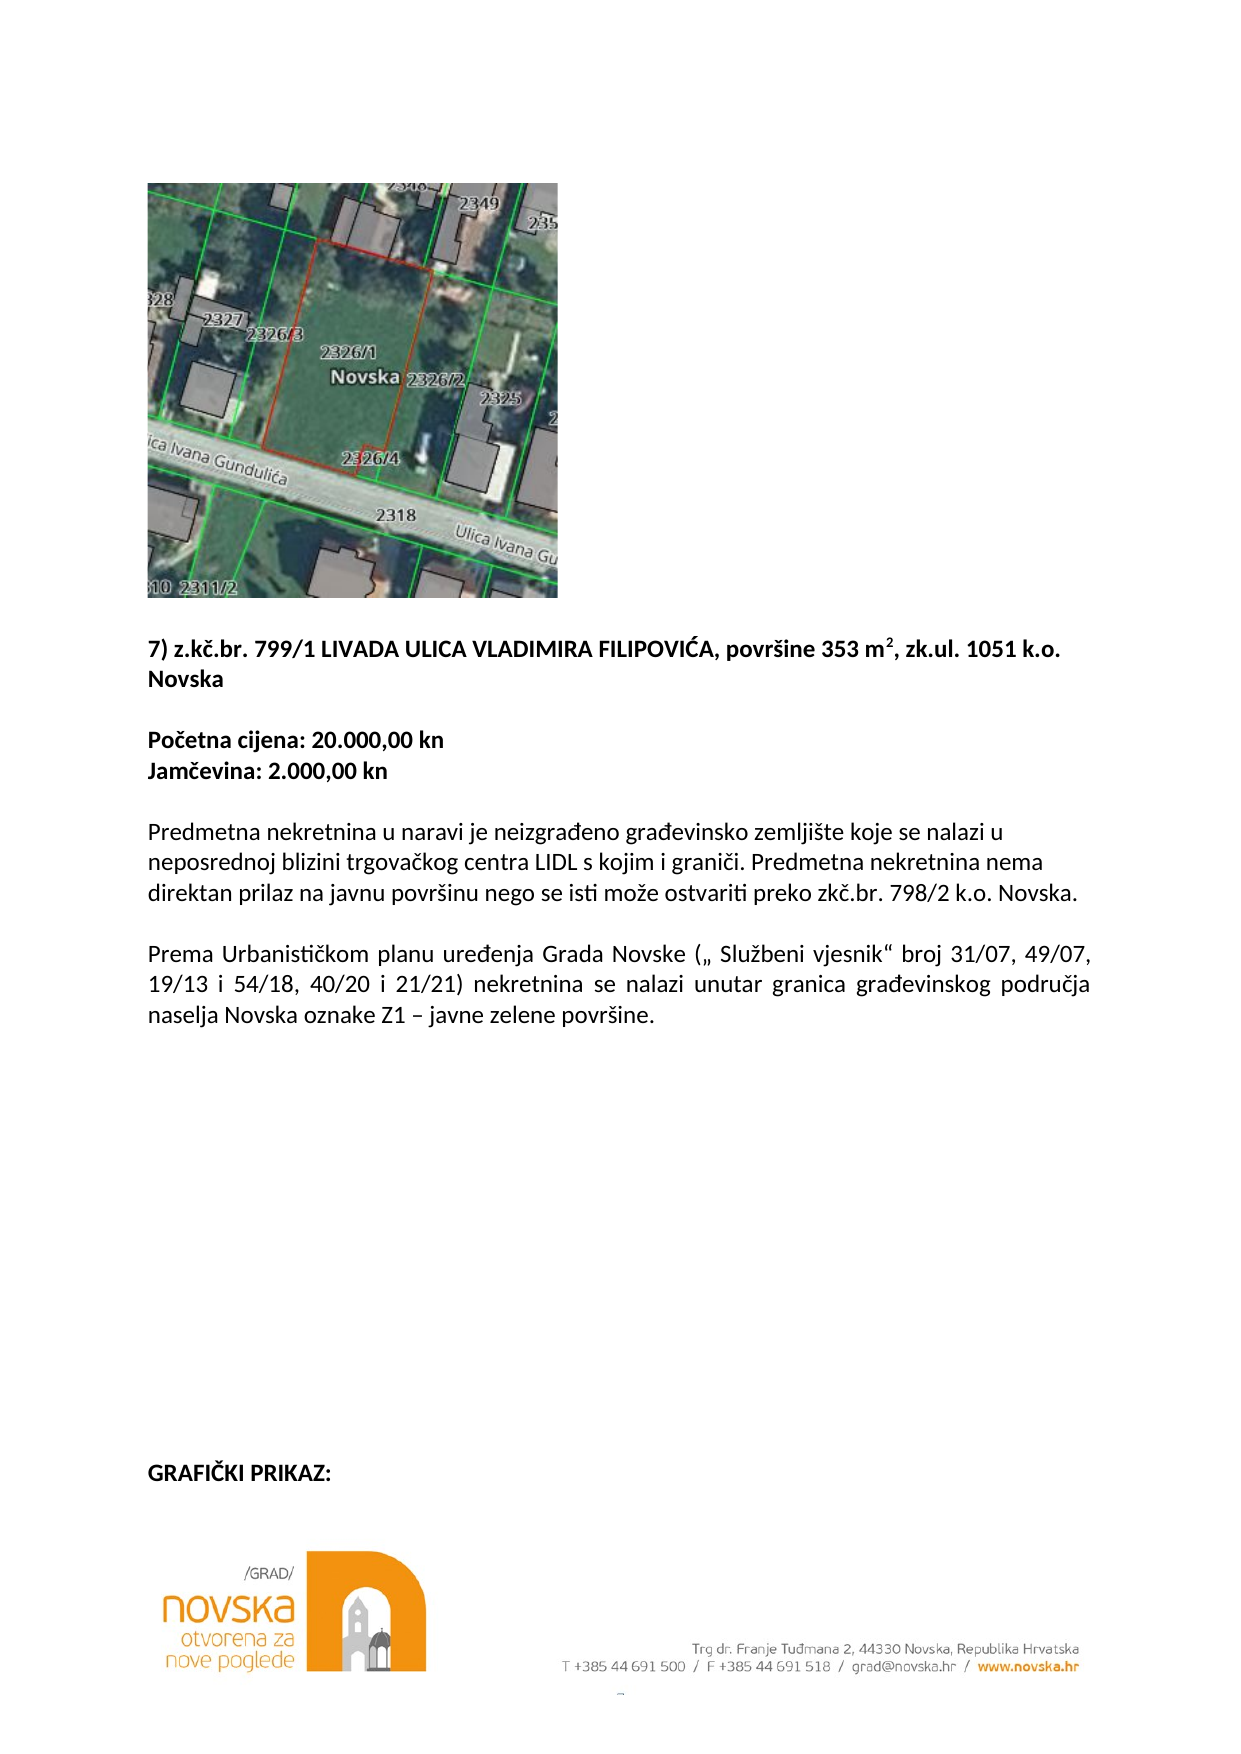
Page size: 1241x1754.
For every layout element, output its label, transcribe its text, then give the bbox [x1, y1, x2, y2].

text Prema Urbanističkom planu uređenja Grada Novske („ Službeni vjesnik“ broj 31/07, 49/07, 19/13 i 54/18, 40/20 i 21/21) nekretnina se nalazi unutar granica građevinskog područja naselja Novska oznake Z1 – javne zelene površine. [148, 938, 1093, 1030]
picture [147, 183, 558, 598]
text Početna cijena: 20.000,00 kn [148, 724, 1093, 755]
text 7) z.kč.br. 799/1 LIVADA ULICA VLADIMIRA FILIPOVIĆA, površine 353 m2, zk.ul. 1051 k.o. Novska [148, 633, 1093, 694]
text Predmetna nekretnina u naravi je neizgrađeno građevinsko zemljište koje se nalazi u neposrednoj blizini trgovačkog centra LIDL s kojim i graniči. Predmetna nekretnina nema direktan prilaz na javnu površinu nego se isti može ostvariti preko zkč.br. 798/2 k.o. Novska. [148, 816, 1093, 908]
text Jamčevina: 2.000,00 kn [148, 755, 1093, 786]
picture [147, 1499, 1093, 1695]
text GRAFIČKI PRIKAZ: [148, 1457, 1093, 1487]
